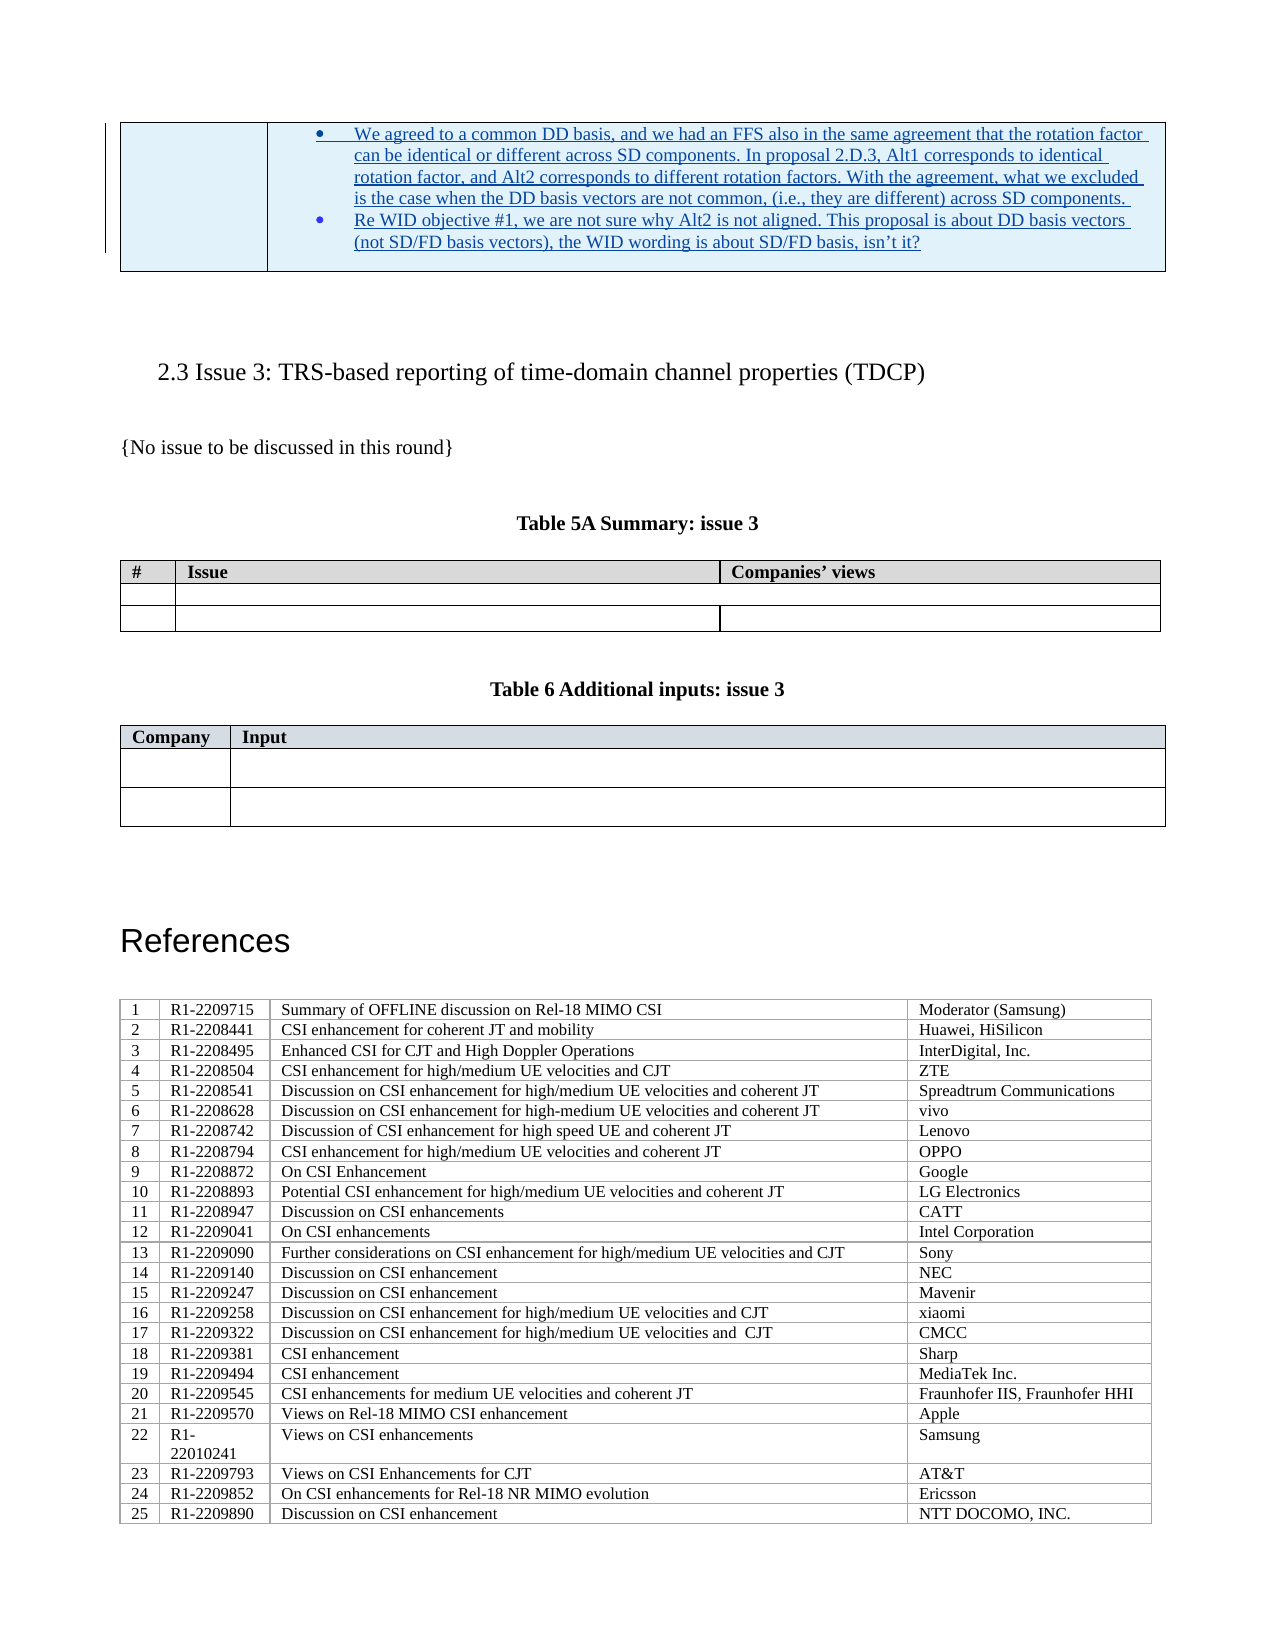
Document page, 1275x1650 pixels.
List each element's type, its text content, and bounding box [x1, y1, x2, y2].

table_cell Samsung [908, 1424, 1151, 1463]
table_cell R1-2208794 [160, 1141, 269, 1161]
table_cell 9 [121, 1162, 159, 1181]
table_cell Huawei, HiSilicon [908, 1020, 1151, 1039]
table_cell CSI enhancement for high/medium UE velocities and CJT [271, 1061, 907, 1080]
table_cell NEC [908, 1263, 1151, 1282]
table_header Company [121, 726, 230, 748]
table_cell AT&T [908, 1464, 1151, 1483]
table_cell [176, 584, 1160, 605]
table_cell LG Electronics [908, 1182, 1151, 1201]
table_cell R1-2208541 [160, 1081, 269, 1100]
table_cell 7 [121, 1121, 159, 1140]
table_cell Further considerations on CSI enhancement for high/medium UE velocities and CJT [271, 1243, 907, 1262]
table_cell 11 [121, 1202, 159, 1221]
table_cell Google [908, 1162, 1151, 1181]
table_cell InterDigital, Inc. [908, 1040, 1151, 1059]
table_cell R1-2209570 [160, 1404, 269, 1423]
table_cell R1-2208742 [160, 1121, 269, 1140]
table_cell 18 [121, 1344, 159, 1363]
table_header Issue [176, 561, 719, 583]
table_cell Discussion on CSI enhancements [271, 1202, 907, 1221]
table_cell R1-22010241 [160, 1424, 269, 1463]
table_cell Fraunhofer IIS, Fraunhofer HHI [908, 1384, 1151, 1403]
table_cell On CSI enhancements for Rel-18 NR MIMO evolution [271, 1484, 907, 1503]
table_cell Discussion on CSI enhancement [271, 1283, 907, 1302]
table_cell CSI enhancement for high/medium UE velocities and coherent JT [271, 1141, 907, 1161]
table_header Input [231, 726, 1165, 748]
table_cell 21 [121, 1404, 159, 1423]
table_cell Ericsson [908, 1484, 1151, 1503]
table_cell Discussion on CSI enhancement for high/medium UE velocities and CJT [271, 1303, 907, 1322]
table_cell Discussion on CSI enhancement for high/medium UE velocities and CJT [271, 1323, 907, 1342]
table_cell [121, 606, 175, 631]
table_cell Views on Rel-18 MIMO CSI enhancement [271, 1404, 907, 1423]
table_cell [231, 749, 1165, 787]
table_header Moderator (Samsung) [908, 1000, 1151, 1019]
table_cell [231, 788, 1165, 826]
table_cell 15 [121, 1283, 159, 1302]
table_header R1-2209715 [160, 1000, 269, 1019]
table_cell 12 [121, 1222, 159, 1241]
table_header Companies’ views [721, 561, 1160, 583]
table_cell Sharp [908, 1344, 1151, 1363]
table_cell R1-2209545 [160, 1384, 269, 1403]
table_cell Lenovo [908, 1121, 1151, 1140]
table_cell ZTE [908, 1061, 1151, 1080]
table_cell 23 [121, 1464, 159, 1483]
table_cell R1-2208872 [160, 1162, 269, 1181]
table_cell 14 [121, 1263, 159, 1282]
table_cell 2 [121, 1020, 159, 1039]
table_cell [121, 749, 230, 787]
table_header 1 [121, 1000, 159, 1019]
table_cell R1-2208441 [160, 1020, 269, 1039]
table_cell Discussion of CSI enhancement for high speed UE and coherent JT [271, 1121, 907, 1140]
table_cell NTT DOCOMO, INC. [908, 1504, 1151, 1523]
table_cell R1-2209090 [160, 1243, 269, 1262]
table_cell Discussion on CSI enhancement [271, 1504, 907, 1523]
table_cell Potential CSI enhancement for high/medium UE velocities and coherent JT [271, 1182, 907, 1201]
table_cell Intel Corporation [908, 1222, 1151, 1241]
text {No issue to be discussed in this round} [120, 428, 1155, 466]
table_cell On CSI Enhancement [271, 1162, 907, 1181]
table_cell 6 [121, 1101, 159, 1120]
table_cell R1-2209140 [160, 1263, 269, 1282]
table_cell Discussion on CSI enhancement for high/medium UE velocities and coherent JT [271, 1081, 907, 1100]
table_cell CSI enhancement for coherent JT and mobility [271, 1020, 907, 1039]
table_cell vivo [908, 1101, 1151, 1120]
text Table 6 Additional inputs: issue 3 [120, 669, 1155, 708]
table_cell R1-2208495 [160, 1040, 269, 1059]
table_cell CSI enhancements for medium UE velocities and coherent JT [271, 1384, 907, 1403]
table_cell 8 [121, 1141, 159, 1161]
table_cell 24 [121, 1484, 159, 1503]
table_cell R1-2209852 [160, 1484, 269, 1503]
table_cell R1-2209890 [160, 1504, 269, 1523]
subtitle References [120, 903, 1155, 979]
table_cell R1-2209247 [160, 1283, 269, 1302]
table_cell Discussion on CSI enhancement [271, 1263, 907, 1282]
table_cell Spreadtrum Communications [908, 1081, 1151, 1100]
table_cell R1-2208504 [160, 1061, 269, 1080]
table_cell 5 [121, 1081, 159, 1100]
table_cell R1-2209322 [160, 1323, 269, 1342]
table_cell CSI enhancement [271, 1344, 907, 1363]
table_cell Views on CSI Enhancements for CJT [271, 1464, 907, 1483]
table_cell R1-2209793 [160, 1464, 269, 1483]
table_cell 3 [121, 1040, 159, 1059]
table_cell xiaomi [908, 1303, 1151, 1322]
table_header # [121, 561, 175, 583]
table_cell 16 [121, 1303, 159, 1322]
table_cell CATT [908, 1202, 1151, 1221]
table_cell 17 [121, 1323, 159, 1342]
table_cell [176, 606, 719, 631]
table_cell OPPO [908, 1141, 1151, 1161]
table_cell CSI enhancement [271, 1364, 907, 1383]
table_cell [121, 788, 230, 826]
table_cell 22 [121, 1424, 159, 1463]
text Table 5A Summary: issue 3 [120, 504, 1155, 542]
table_cell 20 [121, 1384, 159, 1403]
table_cell 10 [121, 1182, 159, 1201]
table_cell [721, 606, 1160, 631]
table_cell 4 [121, 1061, 159, 1080]
table_cell CMCC [908, 1323, 1151, 1342]
table_cell 13 [121, 1243, 159, 1262]
table_cell Enhanced CSI for CJT and High Doppler Operations [271, 1040, 907, 1059]
table_cell Mavenir [908, 1283, 1151, 1302]
table_cell On CSI enhancements [271, 1222, 907, 1241]
table_cell R1-2208947 [160, 1202, 269, 1221]
table_cell Views on CSI enhancements [271, 1424, 907, 1463]
table_header Summary of OFFLINE discussion on Rel-18 MIMO CSI [271, 1000, 907, 1019]
table_cell R1-2209041 [160, 1222, 269, 1241]
table_cell R1-2208893 [160, 1182, 269, 1201]
subtitle Issue 3: TRS-based reporting of time-domain channel properties (TDCP) [157, 352, 1155, 390]
table_cell 19 [121, 1364, 159, 1383]
table_cell R1-2208628 [160, 1101, 269, 1120]
table_cell MediaTek Inc. [908, 1364, 1151, 1383]
table_cell Discussion on CSI enhancement for high-medium UE velocities and coherent JT [271, 1101, 907, 1120]
table_cell R1-2209381 [160, 1344, 269, 1363]
table_cell R1-2209258 [160, 1303, 269, 1322]
table_cell [121, 584, 175, 605]
table_cell Sony [908, 1243, 1151, 1262]
table_cell 25 [121, 1504, 159, 1523]
table_cell Apple [908, 1404, 1151, 1423]
table_cell R1-2209494 [160, 1364, 269, 1383]
